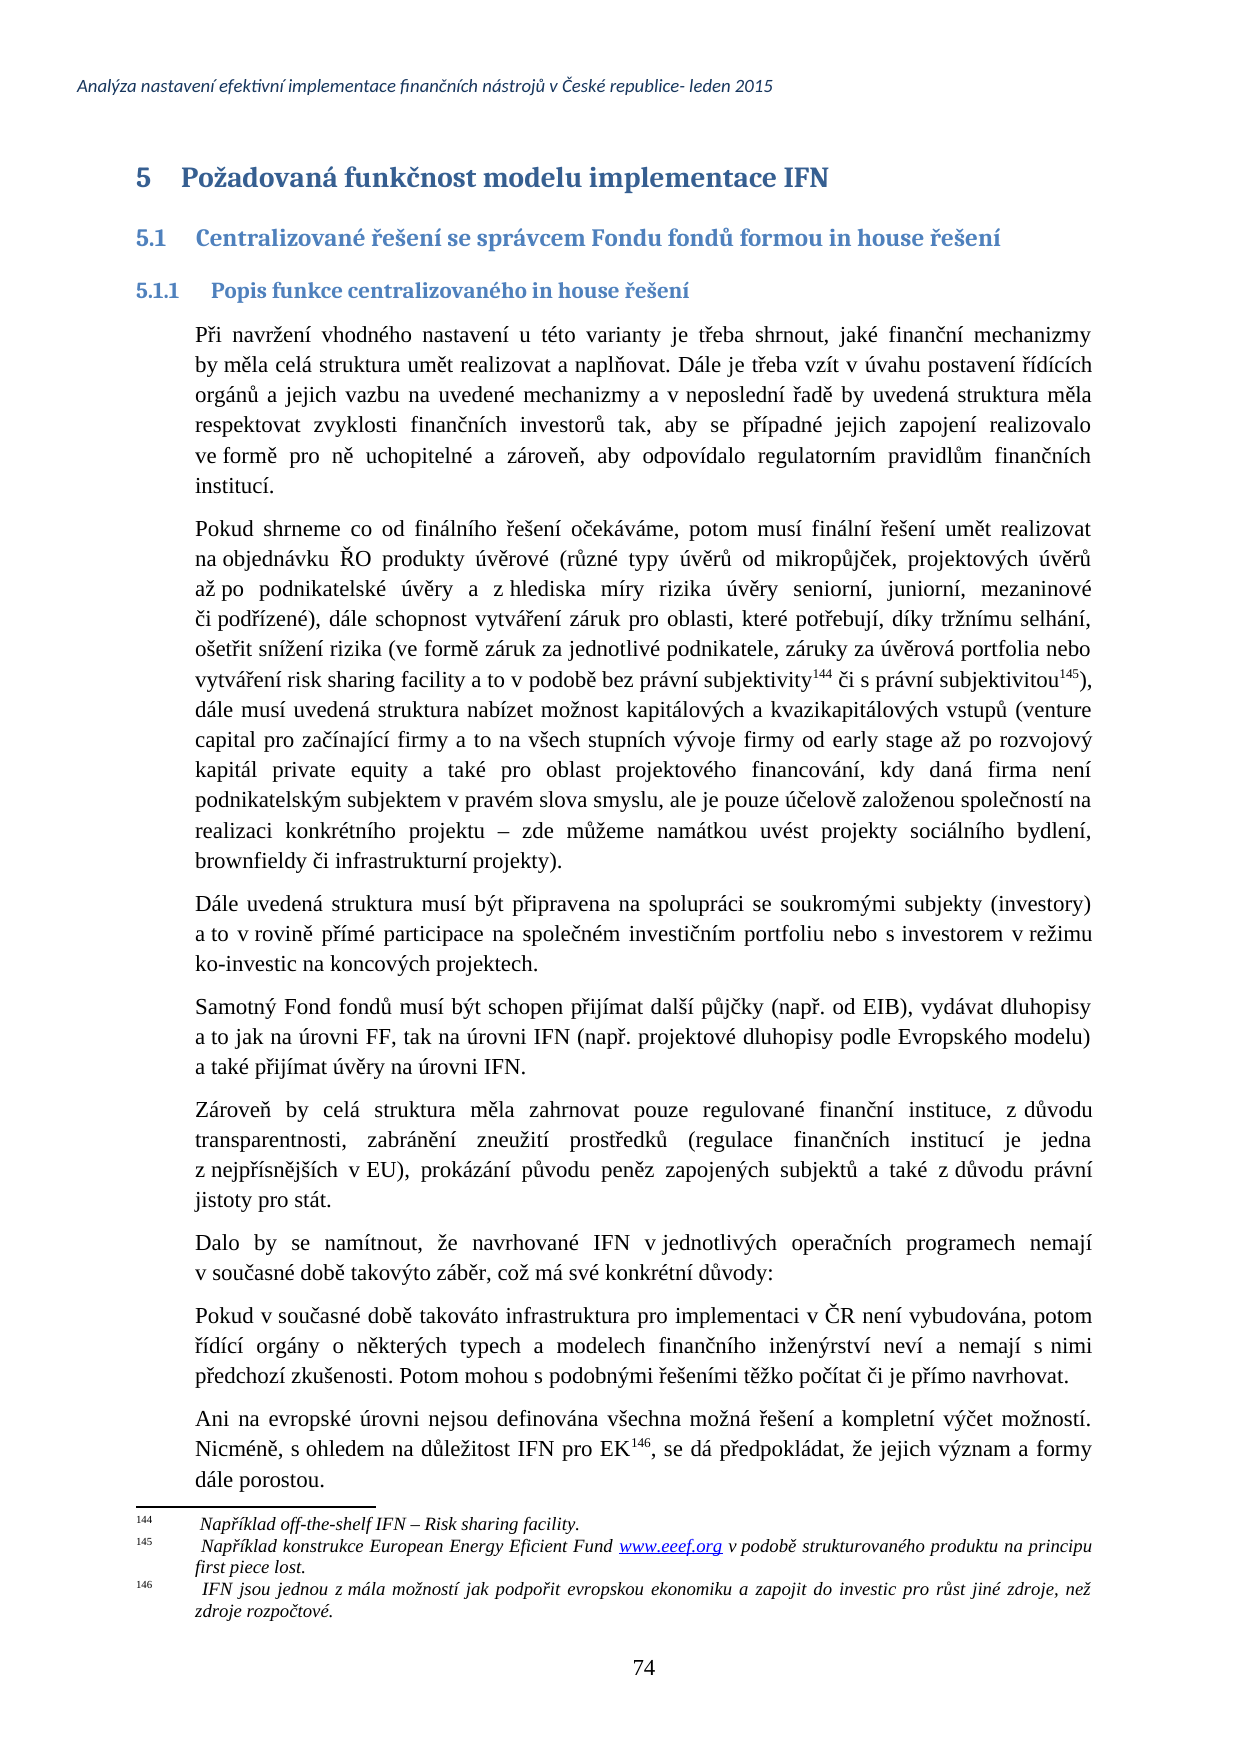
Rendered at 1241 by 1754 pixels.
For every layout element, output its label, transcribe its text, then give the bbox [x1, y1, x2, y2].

text Samotný Fond fondů musí být schopen přijímat další půjčky (např. od EIB), vydávat dluhopisy a to jak na úrovni FF, tak na úrovni IFN (např. projektové dluhopisy podle Evropského modelu) a také přijímat úvěry na úrovni IFN. [195, 993, 1092, 1079]
text Zároveň by celá struktura měla zahrnovat pouze regulované finanční instituce, z důvodu transparentnosti, zabránění zneužití prostředků (regulace finančních institucí je jedna z nejpřísnějších v EU), prokázání původu peněz zapojených subjektů a také z důvodu právní jistoty pro stát. [195, 1096, 1092, 1213]
text Dále uvedená struktura musí být připravena na spolupráci se soukromými subjekty (investory) a to v rovině přímé participace na společném investičním portfoliu nebo s investorem v režimu ko-investic na koncových projektech. [195, 890, 1092, 976]
text Pokud shrneme co od finálního řešení očekáváme, potom musí finální řešení umět realizovat na objednávku ŘO produkty úvěrové (různé typy úvěrů od mikropůjček, projektových úvěrů až po podnikatelské úvěry a z hlediska míry rizika úvěry seniorní, juniorní, mezaninové či podřízené), dále schopnost vytváření záruk pro oblasti, které potřebují, díky tržnímu selhání, ošetřit snížení rizika (ve formě záruk za jednotlivé podnikatele, záruky za úvěrová portfolia nebo vytváření risk sharing facility a to v podobě bez právní subjektivity či s právní subjektivitou), dále musí uvedená struktura nabízet možnost kapitálových a kvazikapitálových vstupů (venture capital pro začínající firmy a to na všech stupních vývoje firmy od early stage až po rozvojový kapitál private equity a také pro oblast projektového financování, kdy daná firma není podnikatelským subjektem v pravém slova smyslu, ale je pouze účelově založenou společností na realizaci konkrétního projektu – zde můžeme namátkou uvést projekty sociálního bydlení, brownfieldy či infrastrukturní projekty). [195, 515, 1092, 873]
text Pokud v současné době takováto infrastruktura pro implementaci v ČR není vybudována, potom řídící orgány o některých typech a modelech finančního inženýrství neví a nemají s nimi předchozí zkušenosti. Potom mohou s podobnými řešeními těžko počítat či je přímo navrhovat. [195, 1302, 1092, 1389]
subtitle Centralizované řešení se správcem Fondu fondů formou in house řešení [136, 224, 1092, 253]
subtitle Požadovaná funkčnost modelu implementace IFN [136, 161, 1092, 194]
text Ani na evropské úrovni nejsou definována všechna možná řešení a kompletní výčet možností. Nicméně, s ohledem na důležitost IFN pro EK, se dá předpokládat, že jejich význam a formy dále porostou. [195, 1405, 1092, 1492]
text Při navržení vhodného nastavení u této varianty je třeba shrnout, jaké finanční mechanizmy by měla celá struktura umět realizovat a naplňovat. Dále je třeba vzít v úvahu postavení řídících orgánů a jejich vazbu na uvedené mechanizmy a v neposlední řadě by uvedená struktura měla respektovat zvyklosti finančních investorů tak, aby se případné jejich zapojení realizovalo ve formě pro ně uchopitelné a zároveň, aby odpovídalo regulatorním pravidlům finančních institucí. [195, 321, 1092, 498]
text Dalo by se namítnout, že navrhované IFN v jednotlivých operačních programech nemají v současné době takovýto záběr, což má své konkrétní důvody: [195, 1229, 1092, 1286]
subtitle Popis funkce centralizovaného in house řešení [136, 278, 1092, 304]
